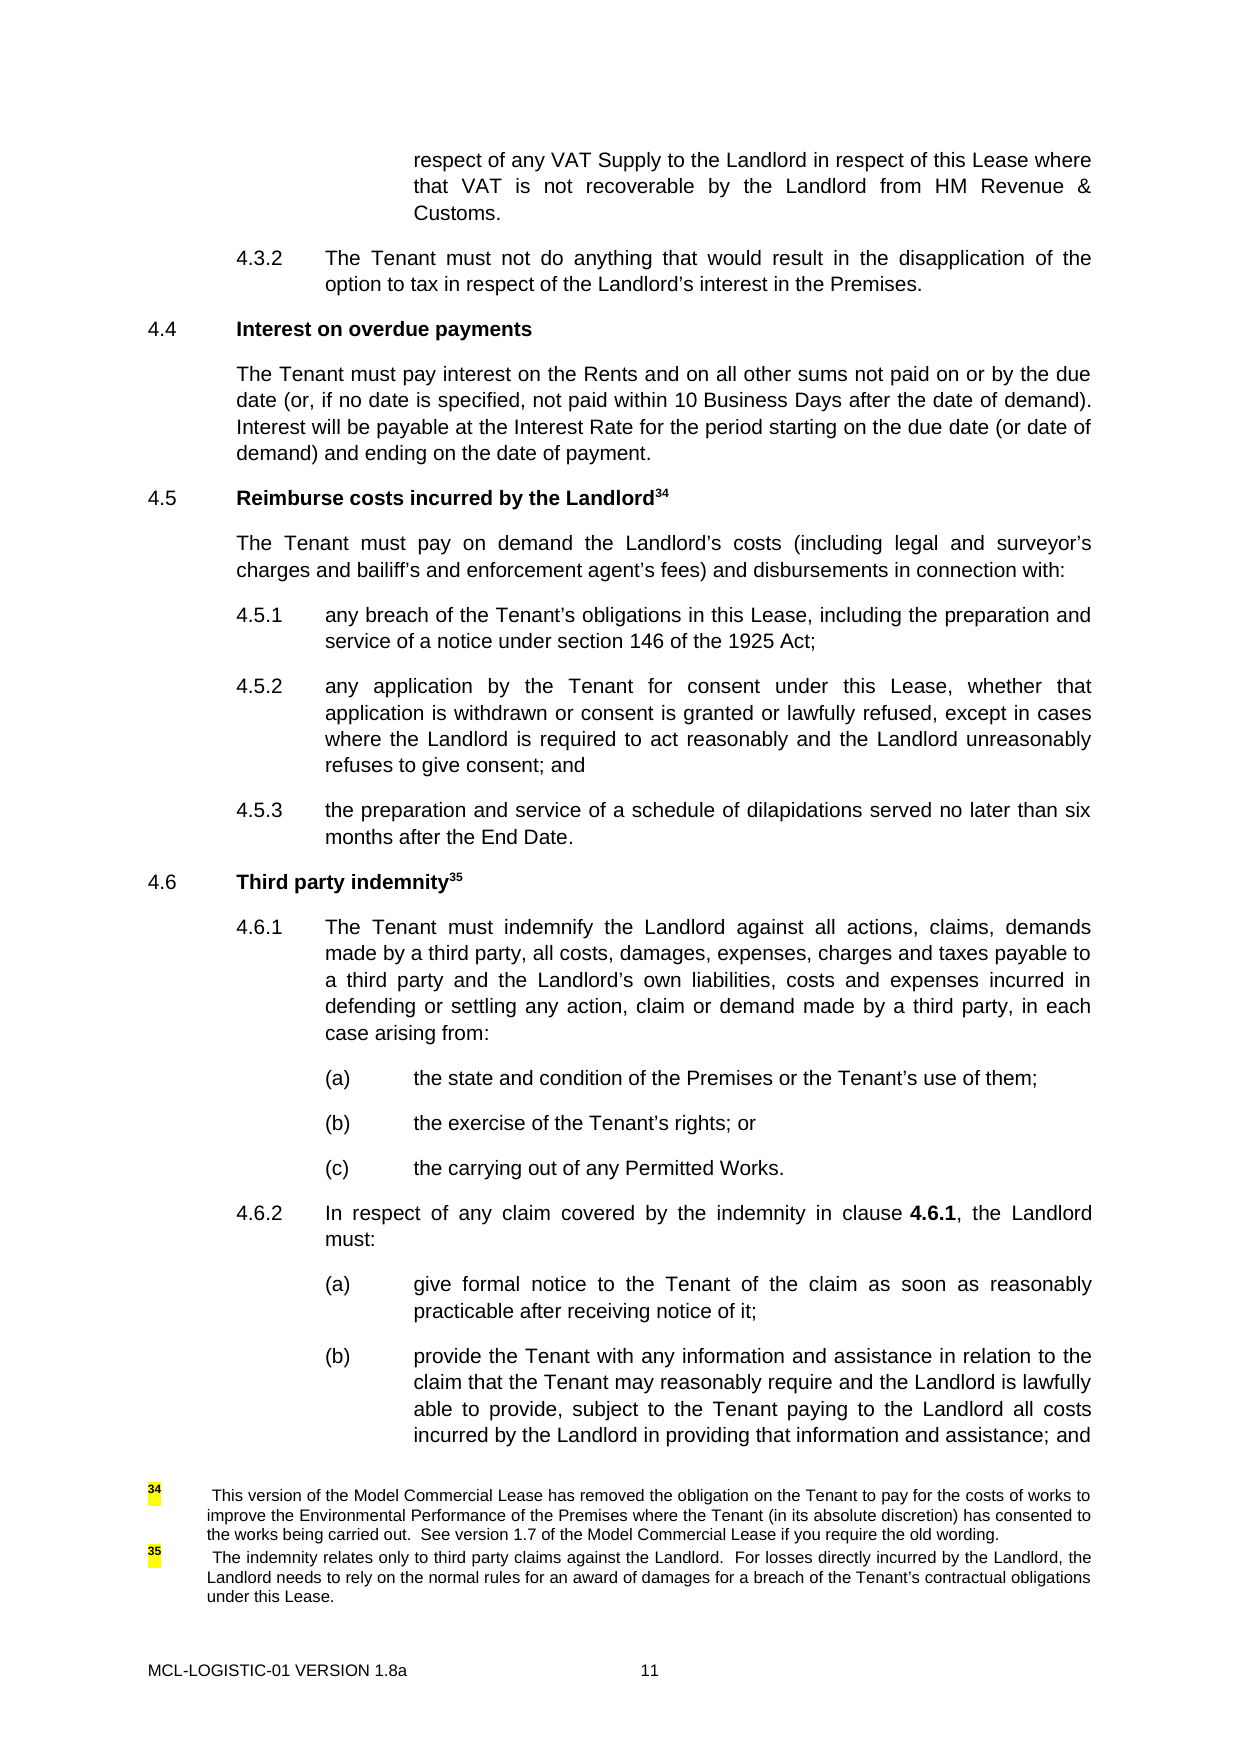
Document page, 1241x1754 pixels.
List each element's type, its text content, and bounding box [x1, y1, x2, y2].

subtitle provide the Tenant with any information and assistance in relation to the claim that the Tenant may reasonably require and the Landlord is lawfully able to provide, subject to the Tenant paying to the Landlord all costs incurred by the Landlord in providing that information and assistance; and [325, 1344, 1093, 1447]
text The Tenant must pay on demand the Landlord’s costs (including legal and surveyor’s charges and bailiff’s and enforcement agent’s fees) and disbursements in connection with: [236, 531, 1093, 582]
subtitle any breach of the Tenant’s obligations in this Lease, including the preparation and service of a notice under section 146 of the 1925 Act; [236, 603, 1093, 653]
subtitle the state and condition of the Premises or the Tenant’s use of them; [325, 1065, 1093, 1089]
subtitle the preparation and service of a schedule of dilapidations served no later than six months after the End Date. [236, 798, 1093, 849]
text The Tenant must pay interest on the Rents and on all other sums not paid on or by the due date (or, if no date is specified, not paid within 10 Business Days after the date of demand). Interest will be payable at the Interest Rate for the period starting on the due date (or date of demand) and ending on the date of payment. [236, 362, 1093, 465]
subtitle The Tenant must indemnify the Landlord against all actions, claims, demands made by a third party, all costs, damages, expenses, charges and taxes payable to a third party and the Landlord’s own liabilities, costs and expenses incurred in defending or settling any action, claim or demand made by a third party, in each case arising from: [236, 915, 1093, 1044]
subtitle Third party indemnity [148, 870, 1093, 894]
subtitle Interest on overdue payments [148, 317, 1093, 341]
subtitle In respect of any claim covered by the indemnity in clause 4.6.1, the Landlord must: [236, 1201, 1093, 1251]
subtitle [325, 148, 1093, 224]
subtitle any application by the Tenant for consent under this Lease, whether that application is withdrawn or consent is granted or lawfully refused, except in cases where the Landlord is required to act reasonably and the Landlord unreasonably refuses to give consent; and [236, 674, 1093, 777]
subtitle give formal notice to the Tenant of the claim as soon as reasonably practicable after receiving notice of it; [325, 1272, 1093, 1322]
subtitle Reimburse costs incurred by the Landlord [148, 486, 1093, 510]
subtitle The Tenant must not do anything that would result in the disapplication of the option to tax in respect of the Landlord’s interest in the Premises. [236, 245, 1093, 296]
subtitle the exercise of the Tenant’s rights; or [325, 1111, 1093, 1134]
subtitle the carrying out of any Permitted Works. [325, 1156, 1093, 1179]
